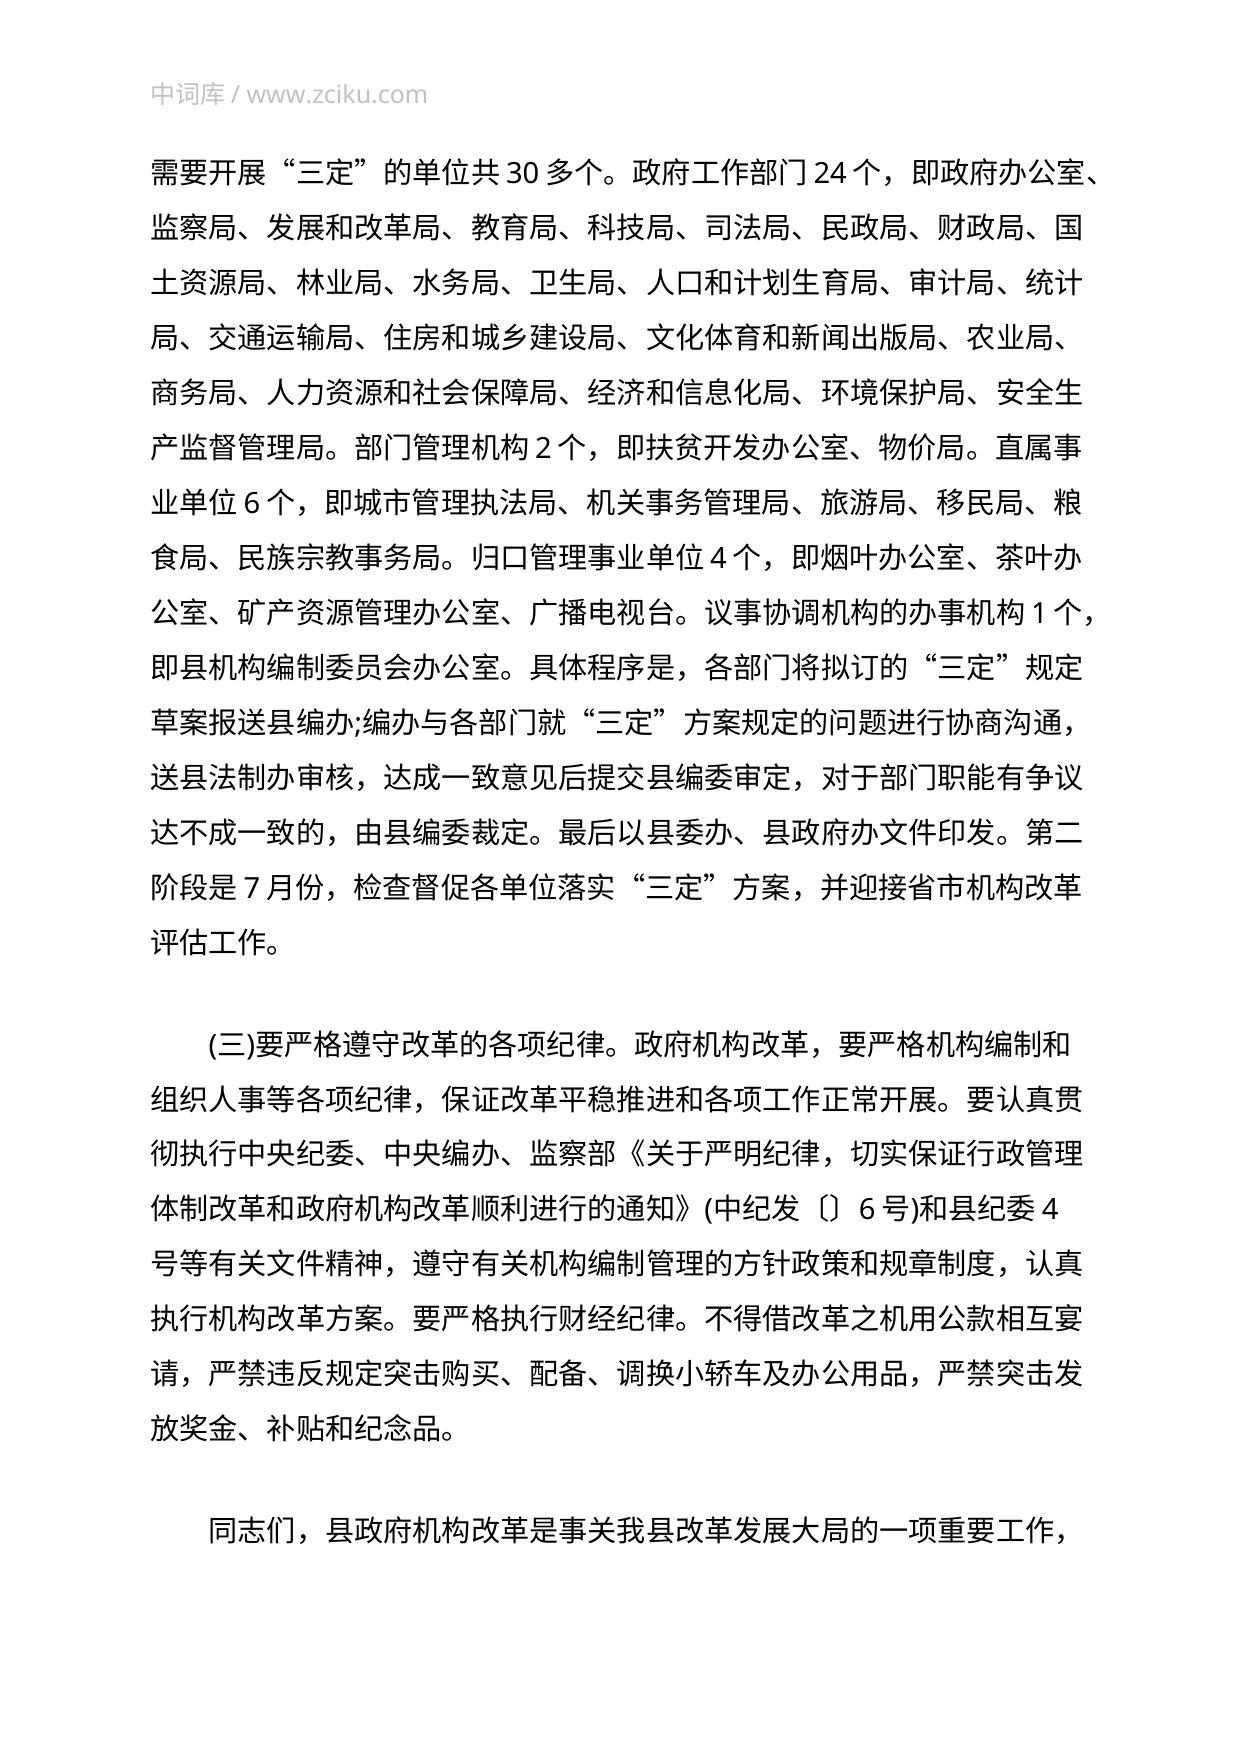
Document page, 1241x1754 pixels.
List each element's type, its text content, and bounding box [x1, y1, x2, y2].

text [150, 1507, 1090, 1549]
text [150, 150, 1090, 962]
text (三)要严格遵守改革的各项纪律。政府机构改革，要严格机构编制和组织人事等各项纪律，保证改革平稳推进和各项工作正常开展。要认真贯彻执行中央纪委、中央编办、监察部《关于严明纪律，切实保证行政管理体制改革和政府机构改革顺利进行的通知》(中纪发〔〕6号)和县纪委4号等有关文件精神，遵守有关机构编制管理的方针政策和规章制度，认真执行机构改革方案。要严格执行财经纪律。不得借改革之机用公款相互宴请，严禁违反规定突击购买、配备、调换小轿车及办公用品，严禁突击发放奖金、补贴和纪念品。 [150, 1021, 1090, 1448]
